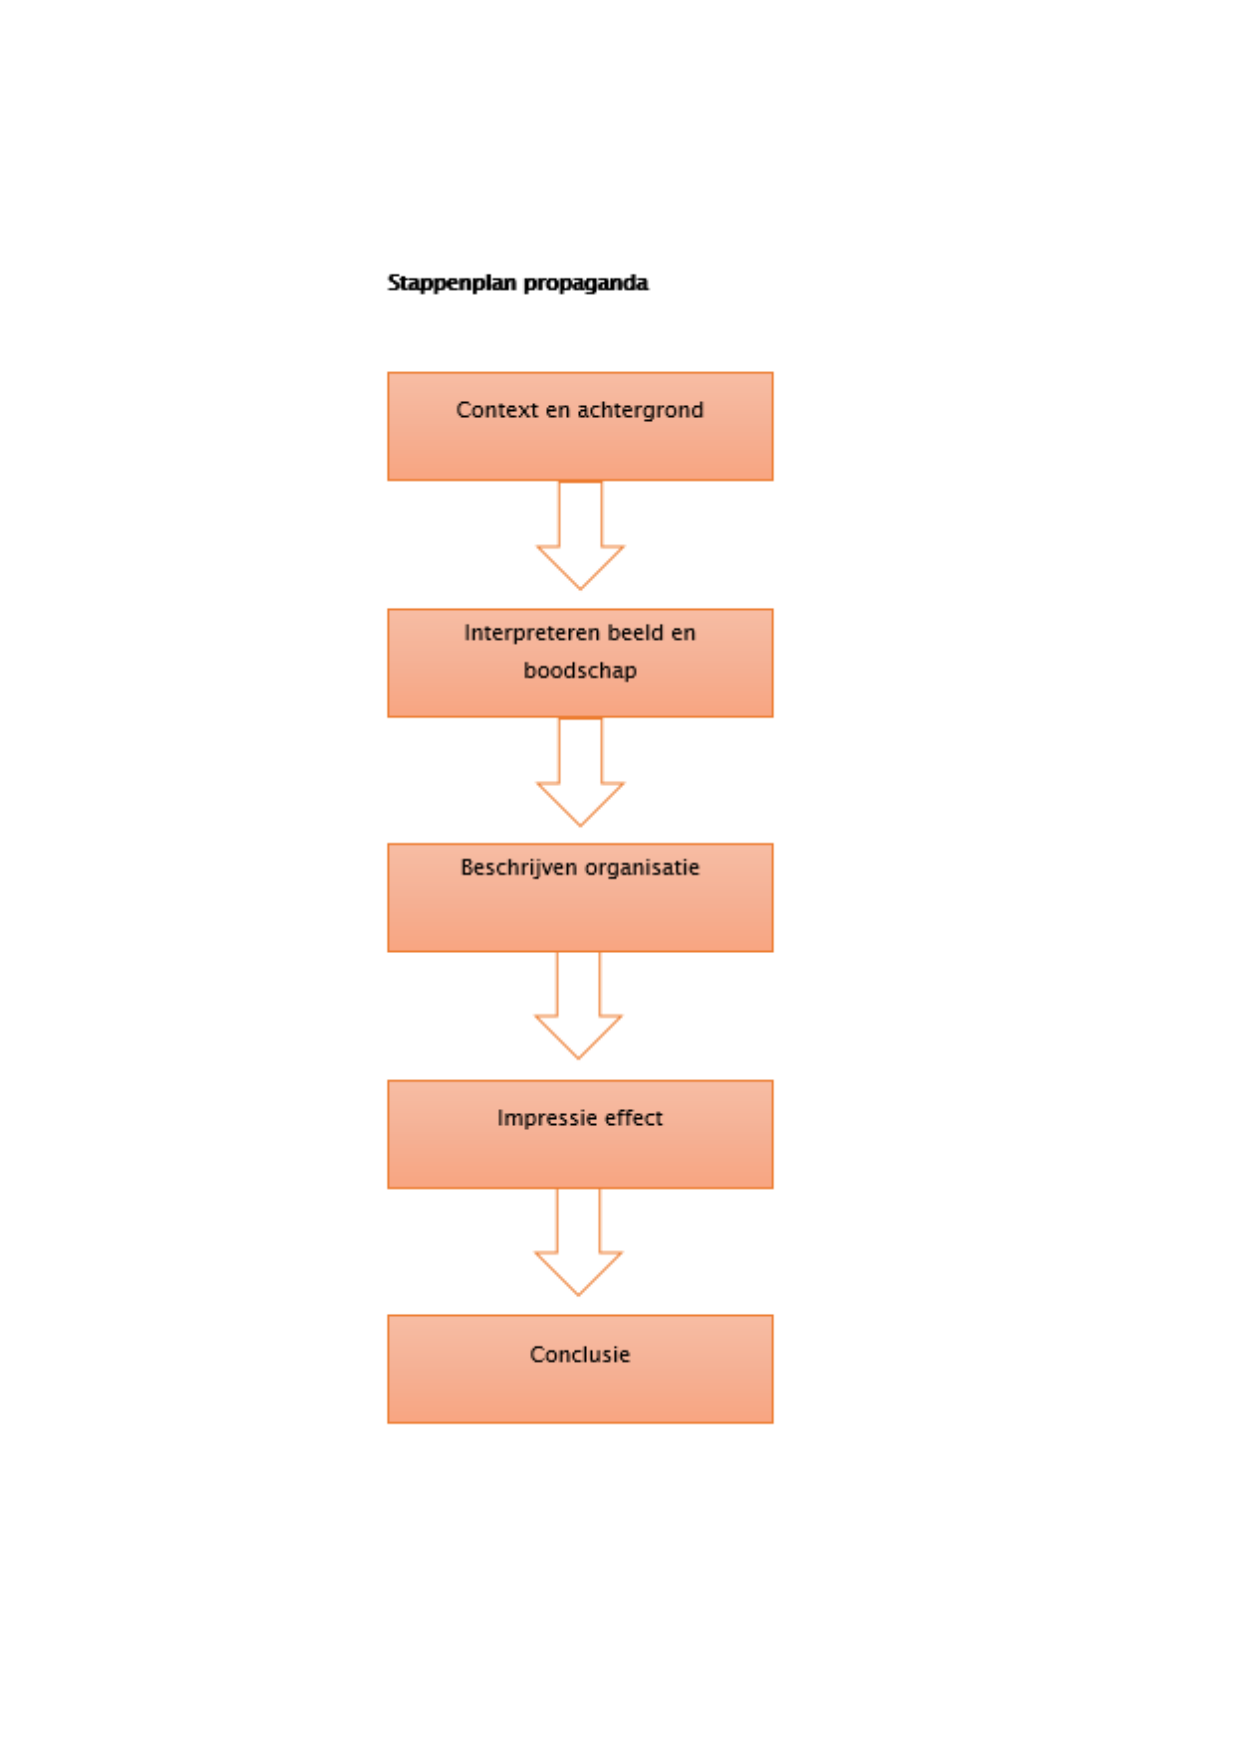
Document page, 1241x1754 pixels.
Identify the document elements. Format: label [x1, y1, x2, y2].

picture [338, 231, 824, 1482]
